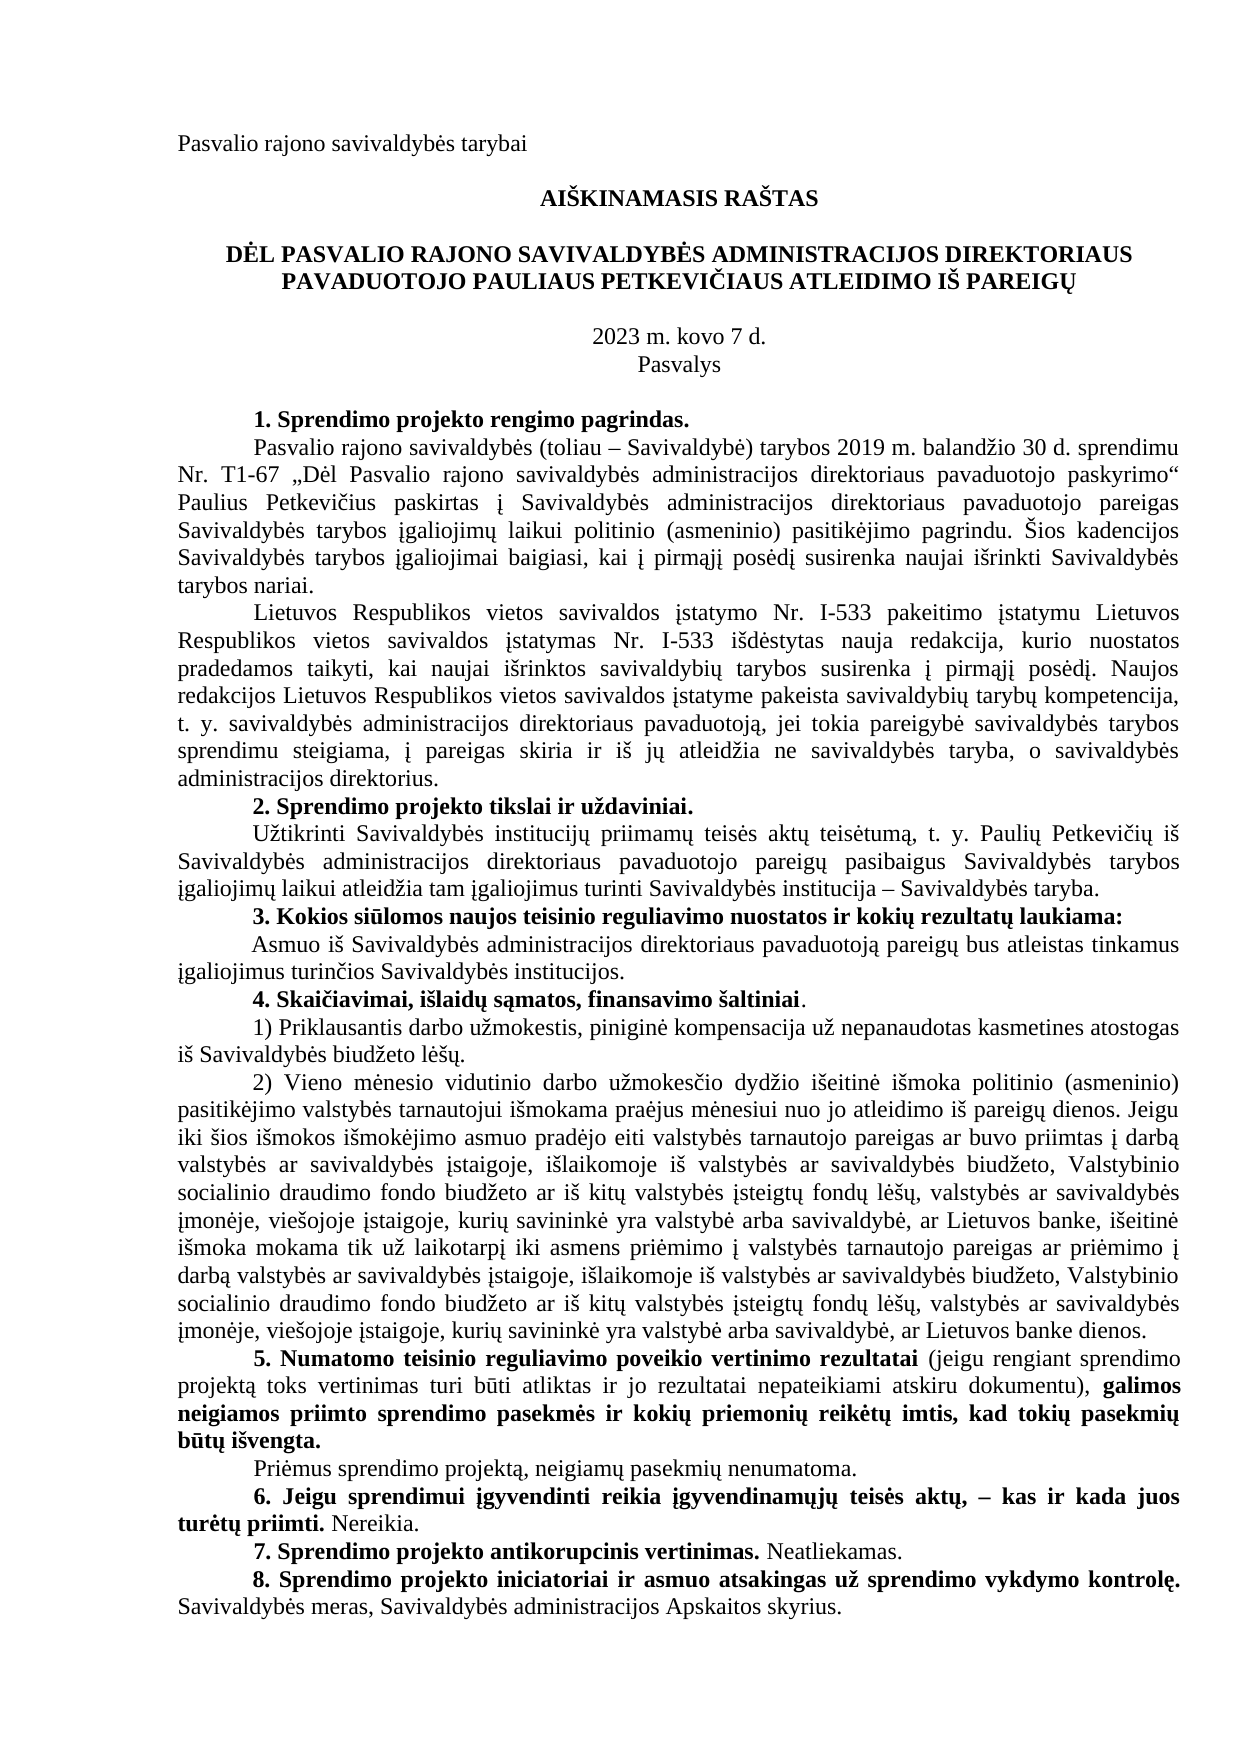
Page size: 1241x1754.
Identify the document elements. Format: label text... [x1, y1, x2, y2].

text AIŠKINAMASIS RAŠTAS [177, 184, 1181, 212]
text Pasvalio rajono savivaldybės tarybai [177, 129, 1181, 157]
text 5. Numatomo teisinio reguliavimo poveikio vertinimo rezultatai (jeigu rengiant sprendimo projektą toks vertinimas turi būti atliktas ir jo rezultatai nepateikiami atskiru dokumentu), galimos neigiamos priimto sprendimo pasekmės ir kokių priemonių reikėtų imtis, kad tokių pasekmių būtų išvengta. [177, 1344, 1181, 1454]
text Dėl PASVALIO RAJONO SAVIVALDYBĖS ADMINISTRACIJOS DIREKTORIAUS PAVADUOTOJO PAULIAUS PETKEVIČIAUS ATLEIDIMO IŠ PAREIGŲ [177, 239, 1181, 295]
text Pasvalys [177, 350, 1181, 378]
text 7. Sprendimo projekto antikorupcinis vertinimas. Neatliekamas. [177, 1537, 1181, 1564]
text 3. Kokios siūlomos naujos teisinio reguliavimo nuostatos ir kokių rezultatų laukiama: [177, 902, 1181, 930]
text 6. Jeigu sprendimui įgyvendinti reikia įgyvendinamųjų teisės aktų, – kas ir kada juos turėtų priimti. Nereikia. [177, 1482, 1181, 1537]
text 1) Priklausantis darbo užmokestis, piniginė kompensacija už nepanaudotas kasmetines atostogas iš Savivaldybės biudžeto lėšų. [177, 1012, 1181, 1068]
text 2) Vieno mėnesio vidutinio darbo užmokesčio dydžio išeitinė išmoka politinio (asmeninio) pasitikėjimo valstybės tarnautojui išmokama praėjus mėnesiui nuo jo atleidimo iš pareigų dienos. Jeigu iki šios išmokos išmokėjimo asmuo pradėjo eiti valstybės tarnautojo pareigas ar buvo priimtas į darbą valstybės ar savivaldybės įstaigoje, išlaikomoje iš valstybės ar savivaldybės biudžeto, Valstybinio socialinio draudimo fondo biudžeto ar iš kitų valstybės įsteigtų fondų lėšų, valstybės ar savivaldybės įmonėje, viešojoje įstaigoje, kurių savininkė yra valstybė arba savivaldybė, ar Lietuvos banke, išeitinė išmoka mokama tik už laikotarpį iki asmens priėmimo į valstybės tarnautojo pareigas ar priėmimo į darbą valstybės ar savivaldybės įstaigoje, išlaikomoje iš valstybės ar savivaldybės biudžeto, Valstybinio socialinio draudimo fondo biudžeto ar iš kitų valstybės įsteigtų fondų lėšų, valstybės ar savivaldybės įmonėje, viešojoje įstaigoje, kurių savininkė yra valstybė arba savivaldybė, ar Lietuvos banke dienos. [177, 1068, 1181, 1344]
text 8. Sprendimo projekto iniciatoriai ir asmuo atsakingas už sprendimo vykdymo kontrolę. Savivaldybės meras, Savivaldybės administracijos Apskaitos skyrius. [177, 1564, 1181, 1620]
text Asmuo iš Savivaldybės administracijos direktoriaus pavaduotoją pareigų bus atleistas tinkamus įgaliojimus turinčios Savivaldybės institucijos. [177, 930, 1181, 985]
text 2. Sprendimo projekto tikslai ir uždaviniai. [177, 792, 1181, 819]
text 4. Skaičiavimai, išlaidų sąmatos, finansavimo šaltiniai. [177, 985, 1181, 1012]
text Užtikrinti Savivaldybės institucijų priimamų teisės aktų teisėtumą, t. y. Paulių Petkevičių iš Savivaldybės administracijos direktoriaus pavaduotojo pareigų pasibaigus Savivaldybės tarybos įgaliojimų laikui atleidžia tam įgaliojimus turinti Savivaldybės institucija – Savivaldybės taryba. [177, 819, 1181, 902]
text Lietuvos Respublikos vietos savivaldos įstatymo Nr. I-533 pakeitimo įstatymu Lietuvos Respublikos vietos savivaldos įstatymas Nr. I-533 išdėstytas nauja redakcija, kurio nuostatos pradedamos taikyti, kai naujai išrinktos savivaldybių tarybos susirenka į pirmąjį posėdį. Naujos redakcijos Lietuvos Respublikos vietos savivaldos įstatyme pakeista savivaldybių tarybų kompetencija, t. y. savivaldybės administracijos direktoriaus pavaduotoją, jei tokia pareigybė savivaldybės tarybos sprendimu steigiama, į pareigas skiria ir iš jų atleidžia ne savivaldybės taryba, o savivaldybės administracijos direktorius. [177, 598, 1181, 792]
text Priėmus sprendimo projektą, neigiamų pasekmių nenumatoma. [177, 1454, 1181, 1482]
text Pasvalio rajono savivaldybės (toliau – Savivaldybė) tarybos 2019 m. balandžio 30 d. sprendimu Nr. T1-67 „Dėl Pasvalio rajono savivaldybės administracijos direktoriaus pavaduotojo paskyrimo“ Paulius Petkevičius paskirtas į Savivaldybės administracijos direktoriaus pavaduotojo pareigas Savivaldybės tarybos įgaliojimų laikui politinio (asmeninio) pasitikėjimo pagrindu. Šios kadencijos Savivaldybės tarybos įgaliojimai baigiasi, kai į pirmąjį posėdį susirenka naujai išrinkti Savivaldybės tarybos nariai. [177, 433, 1181, 598]
text 1. Sprendimo projekto rengimo pagrindas. [177, 405, 1181, 433]
text 2023 m. kovo 7 d. [177, 322, 1181, 350]
